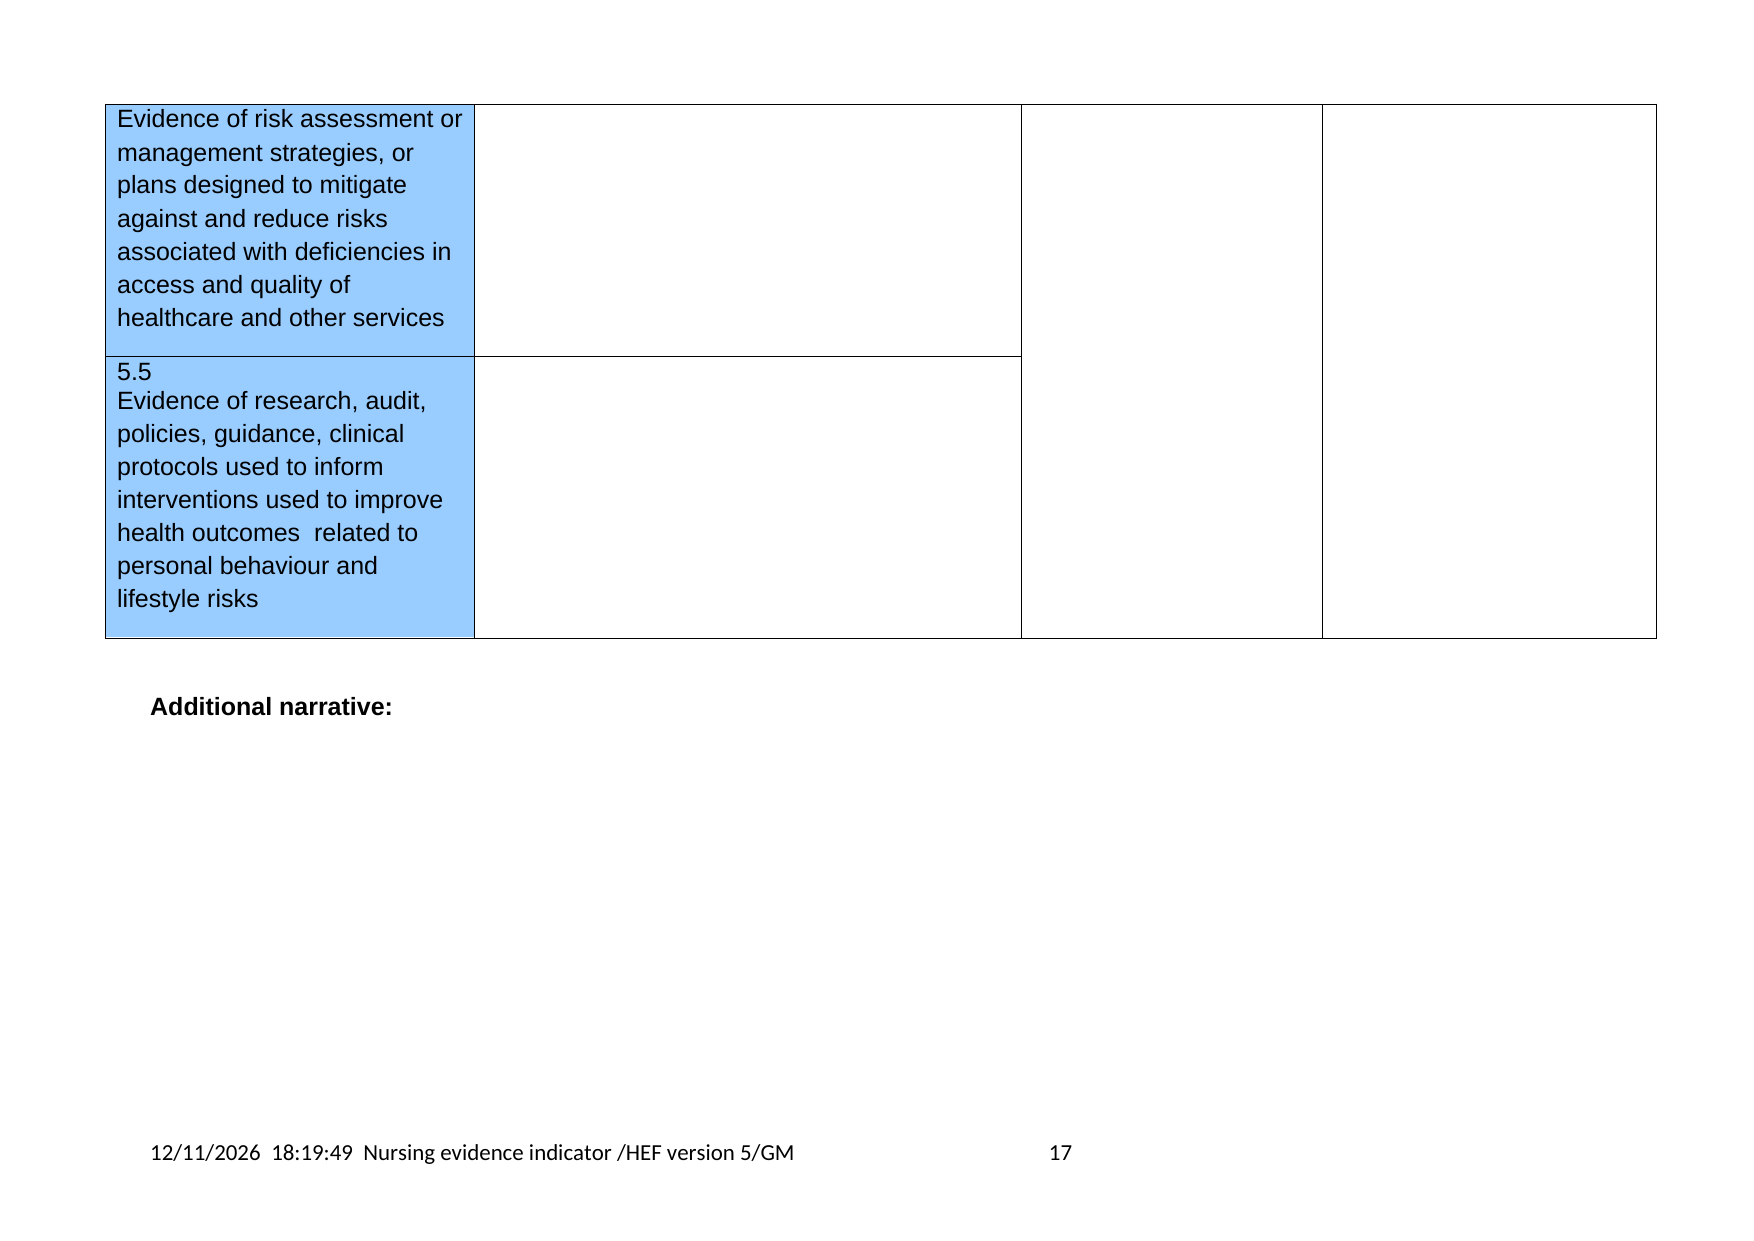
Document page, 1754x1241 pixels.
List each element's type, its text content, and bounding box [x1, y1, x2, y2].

table_cell 5.5 Evidence of research, audit, policies, guidance, clinical protocols used to inform interventions used to improve health outcomes related to personal behaviour and lifestyle risks [106, 357, 474, 637]
table_cell [475, 357, 1021, 637]
table_cell [475, 105, 1021, 356]
text Additional narrative: [150, 692, 1604, 721]
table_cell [106, 105, 474, 356]
